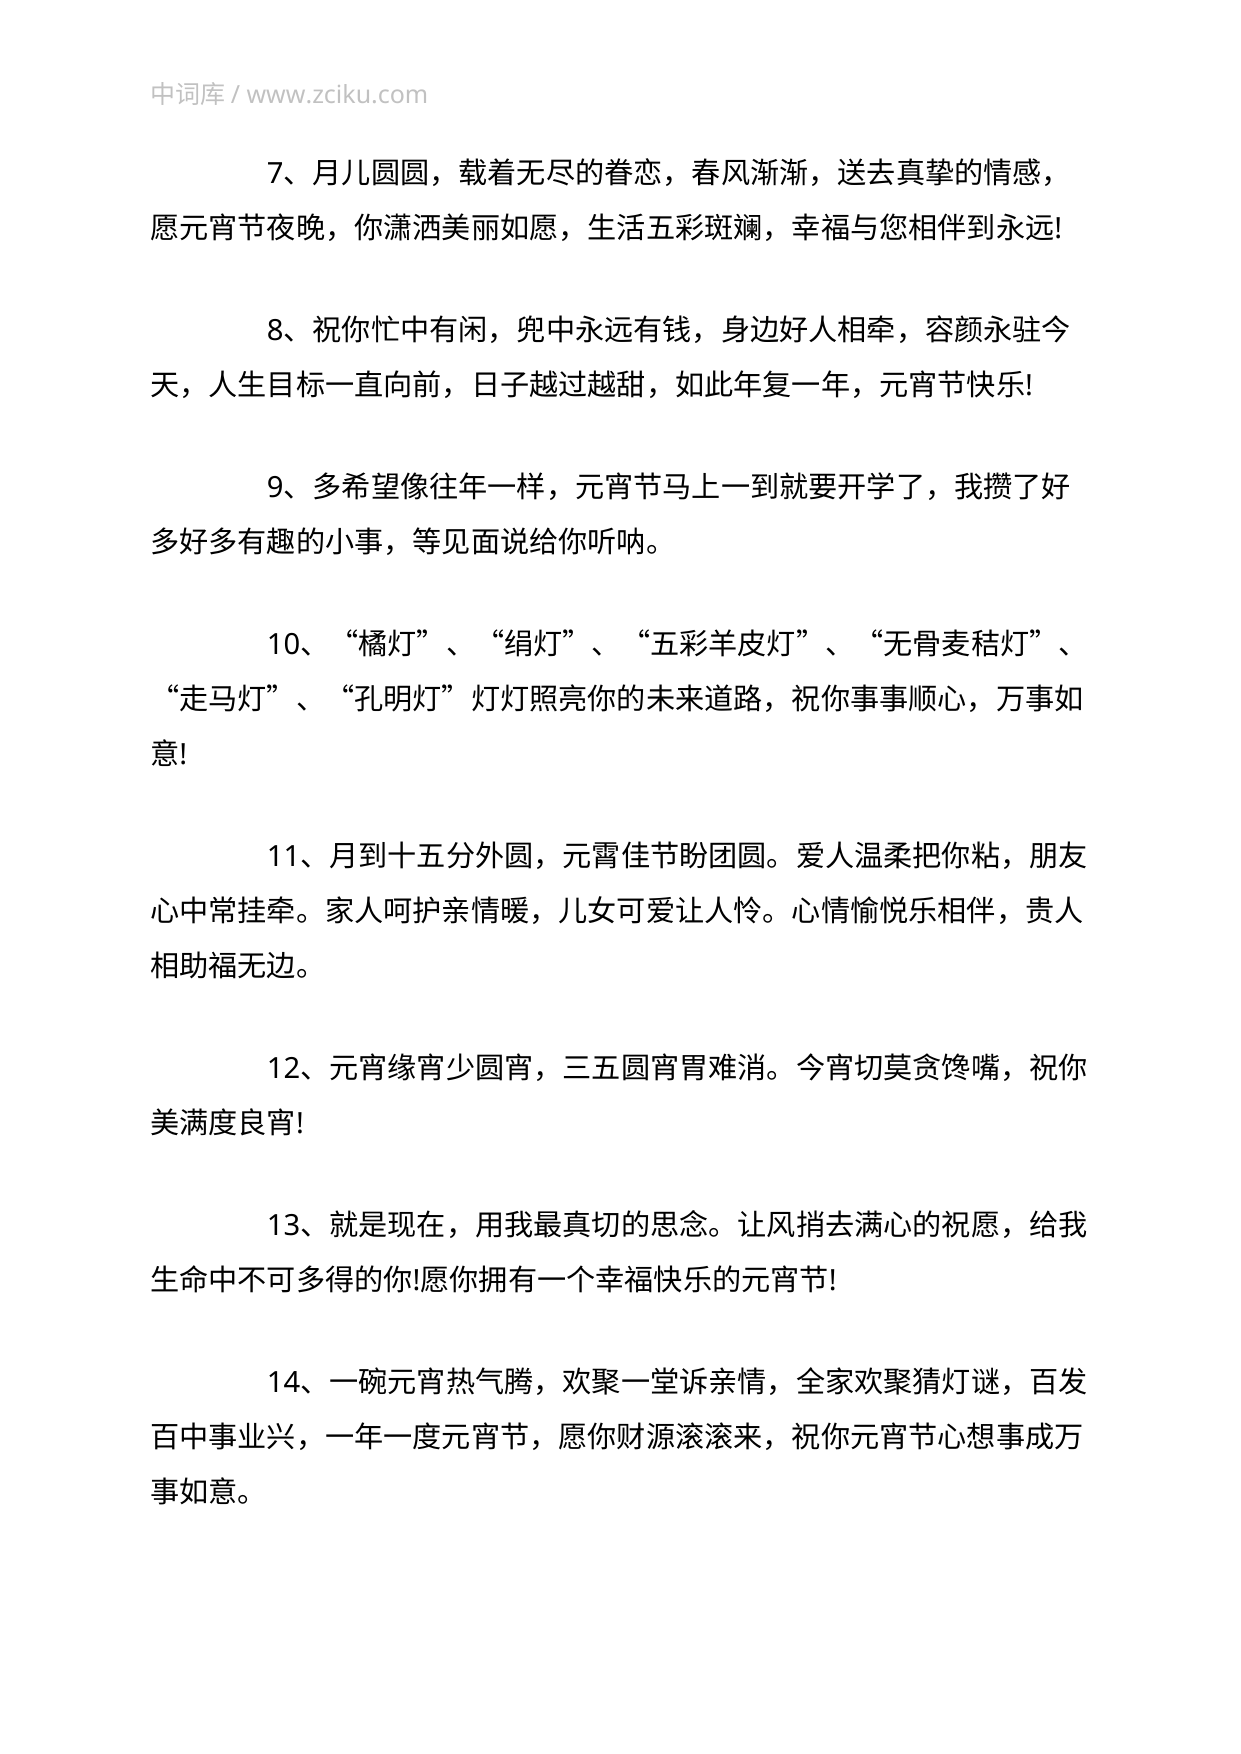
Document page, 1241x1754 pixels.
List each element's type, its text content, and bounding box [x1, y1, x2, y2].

text 10、“橘灯”、“绢灯”、“五彩羊皮灯”、“无骨麦秸灯”、“走马灯”、“孔明灯”灯灯照亮你的未来道路，祝你事事顺心，万事如意! [150, 621, 1090, 773]
text 7、月儿圆圆，载着无尽的眷恋，春风渐渐，送去真挚的情感，愿元宵节夜晚，你潇洒美丽如愿，生活五彩斑斓，幸福与您相伴到永远! [150, 150, 1090, 247]
text 14、一碗元宵热气腾，欢聚一堂诉亲情，全家欢聚猜灯谜，百发百中事业兴，一年一度元宵节，愿你财源滚滚来，祝你元宵节心想事成万事如意。 [150, 1358, 1090, 1510]
text 11、月到十五分外圆，元霄佳节盼团圆。爱人温柔把你粘，朋友心中常挂牵。家人呵护亲情暖，儿女可爱让人怜。心情愉悦乐相伴，贵人相助福无边。 [150, 833, 1090, 985]
text 12、元宵缘宵少圆宵，三五圆宵胃难消。今宵切莫贪馋嘴，祝你美满度良宵! [150, 1044, 1090, 1142]
text 13、就是现在，用我最真切的思念。让风捎去满心的祝愿，给我生命中不可多得的你!愿你拥有一个幸福快乐的元宵节! [150, 1201, 1090, 1299]
text 8、祝你忙中有闲，兜中永远有钱，身边好人相牵，容颜永驻今天，人生目标一直向前，日子越过越甜，如此年复一年，元宵节快乐! [150, 307, 1090, 404]
text 9、多希望像往年一样，元宵节马上一到就要开学了，我攒了好多好多有趣的小事，等见面说给你听呐。 [150, 464, 1090, 561]
